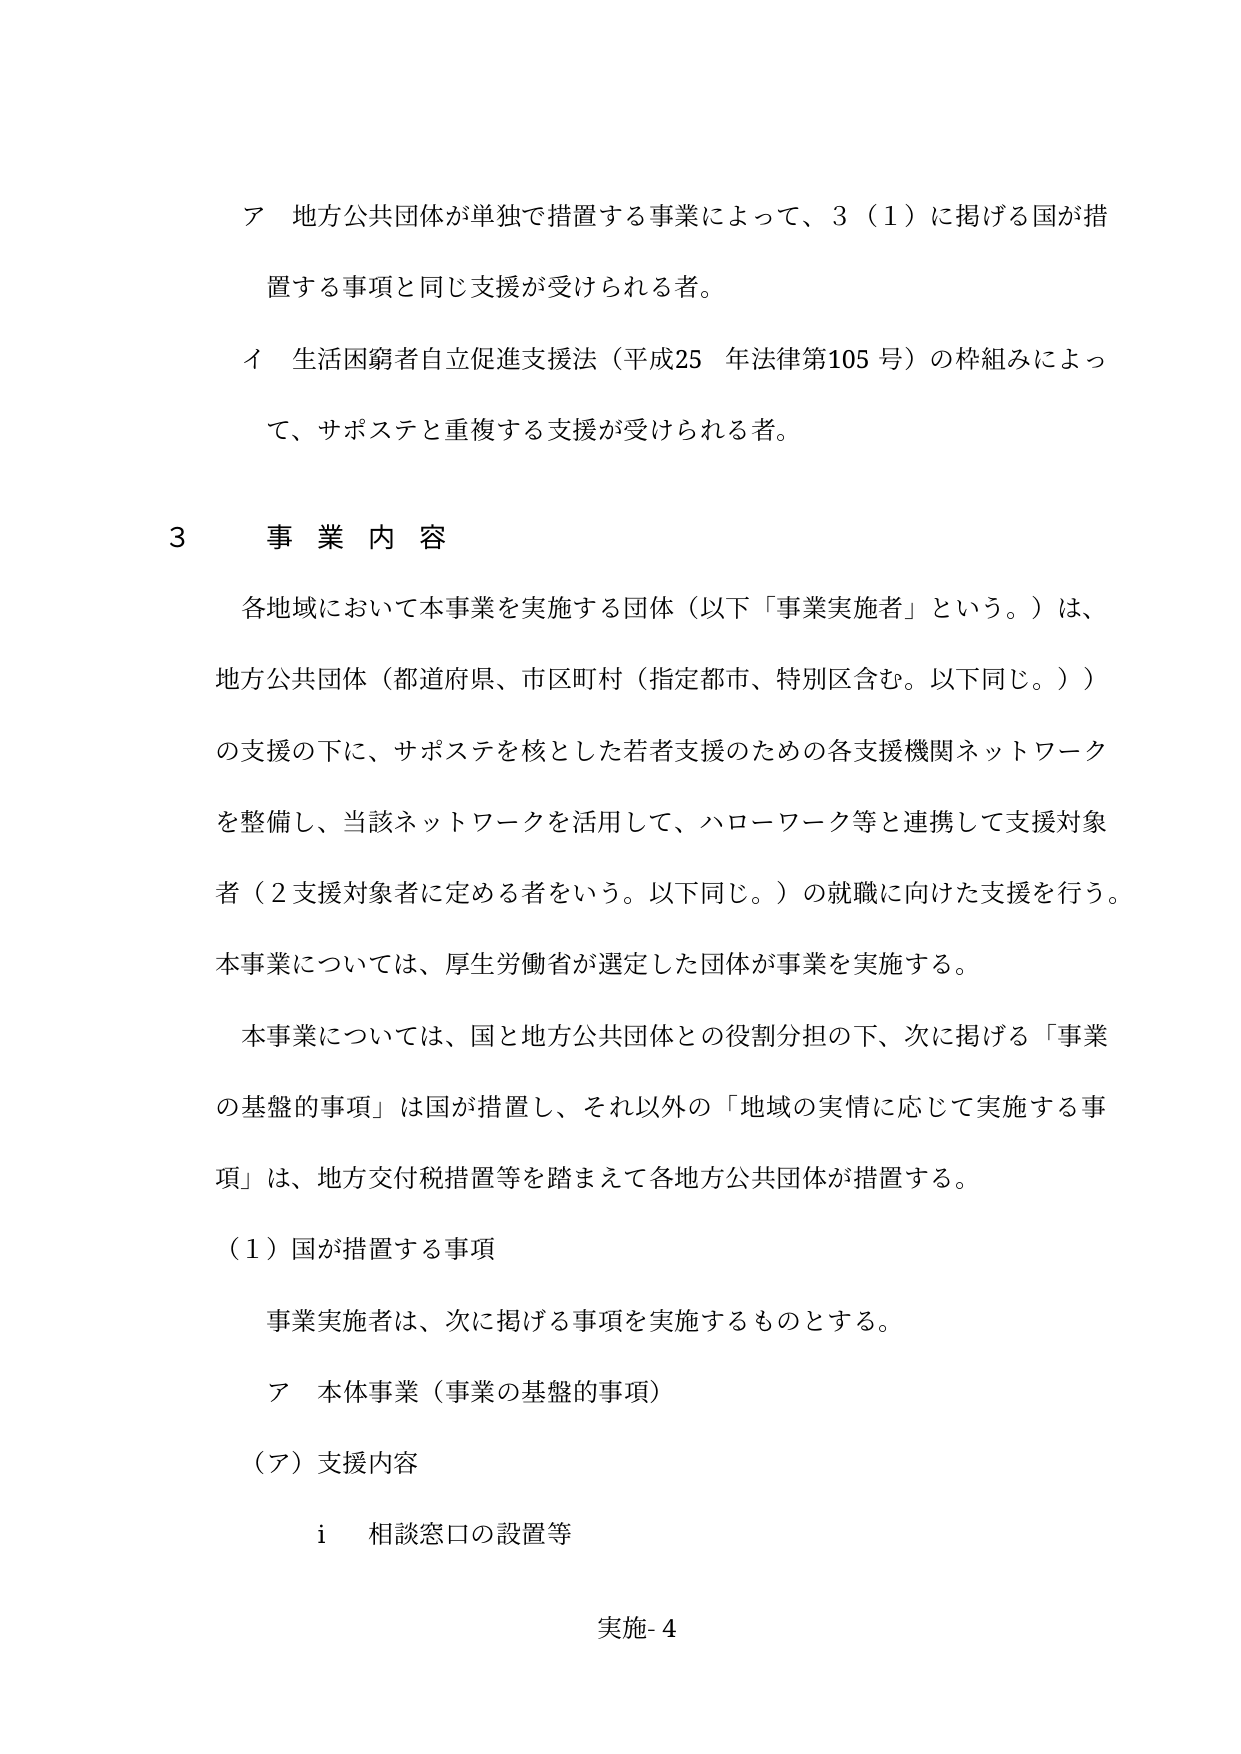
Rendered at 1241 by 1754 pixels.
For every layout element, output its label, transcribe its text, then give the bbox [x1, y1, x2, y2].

text 各地域において本事業を実施する団体（以下「事業実施者」という。）は、地方公共団体（都道府県、市区町村（指定都市、特別区含む。以下同じ。））の支援の下に、サポステを核とした若者支援のための各支援機関ネットワークを整備し、当該ネットワークを活用して、ハローワーク等と連携して支援対象者（２支援対象者に定める者をいう。以下同じ。）の就職に向けた支援を行う。本事業については、厚生労働省が選定した団体が事業を実施する。 [194, 571, 1108, 998]
text （１）国が措置する事項 [164, 1212, 1108, 1283]
text 本事業については、国と地方公共団体との役割分担の下、次に掲げる「事業の基盤的事項」は国が措置し、それ以外の「地域の実情に応じて実施する事項」は、地方交付税措置等を踏まえて各地方公共団体が措置する。 [194, 998, 1108, 1212]
text ア 本体事業（事業の基盤的事項） [164, 1355, 1108, 1426]
list 事業実施者は、次に掲げる事項を実施するものとする。 [239, 1283, 1108, 1355]
text ア 地方公共団体が単独で措置する事業によって、３（１）に掲げる国が措置する事項と同じ支援が受けられる者。 [223, 179, 1108, 322]
text イ 生活困窮者自立促進支援法（平成25年法律第105号）の枠組みによって、サポステと重複する支援が受けられる者。 [223, 322, 1108, 464]
text （ア）支援内容 [164, 1426, 1108, 1497]
subtitle ３ 事業内容 [164, 500, 1108, 571]
text ⅰ 相談窓口の設置等 [164, 1497, 1108, 1568]
